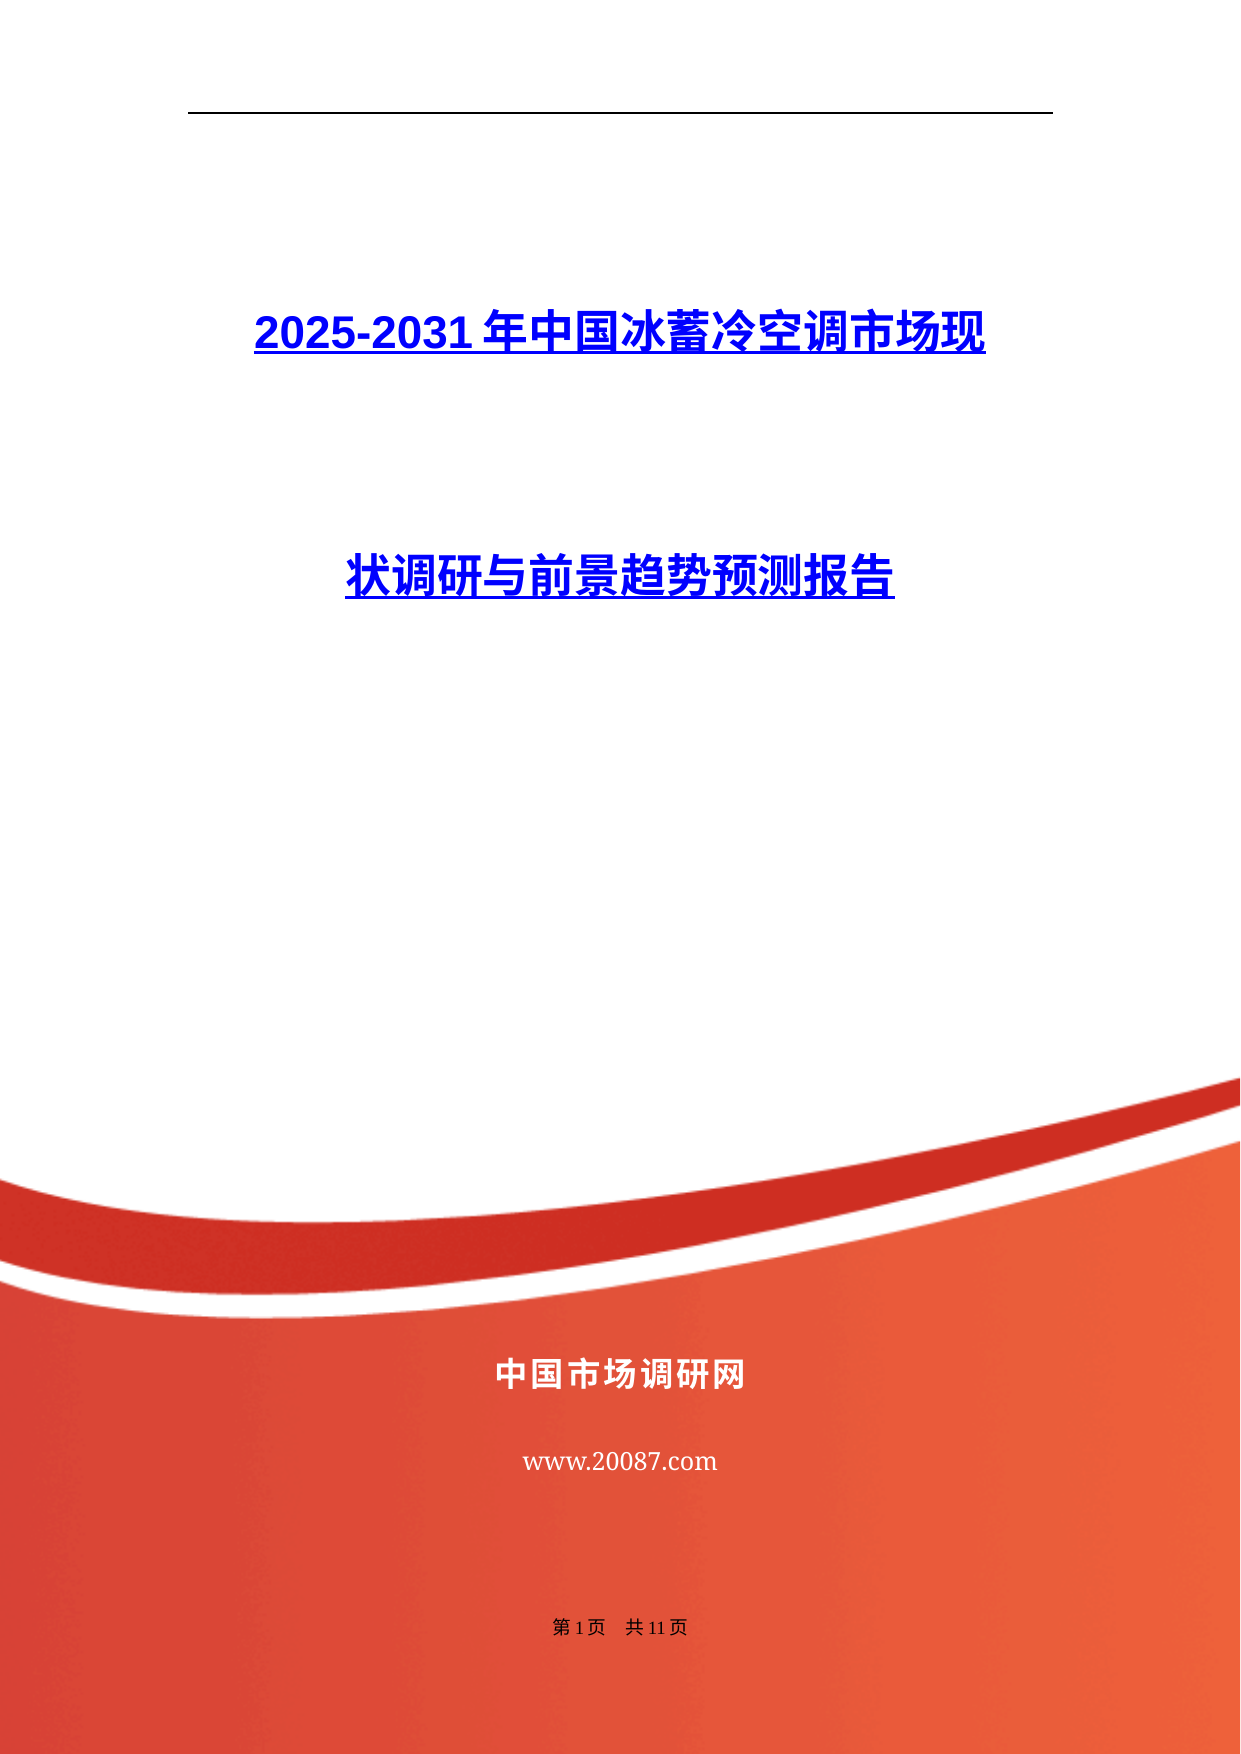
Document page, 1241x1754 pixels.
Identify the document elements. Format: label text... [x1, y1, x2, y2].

table_header 2025-2031年中国冰蓄冷空调市场现状调研与前景趋势预测报告 [188, 207, 1053, 773]
picture [0, 1006, 1241, 1754]
text www.20087.com [187, 1428, 1053, 1493]
subtitle 中国市场调研网 [187, 1339, 1053, 1404]
